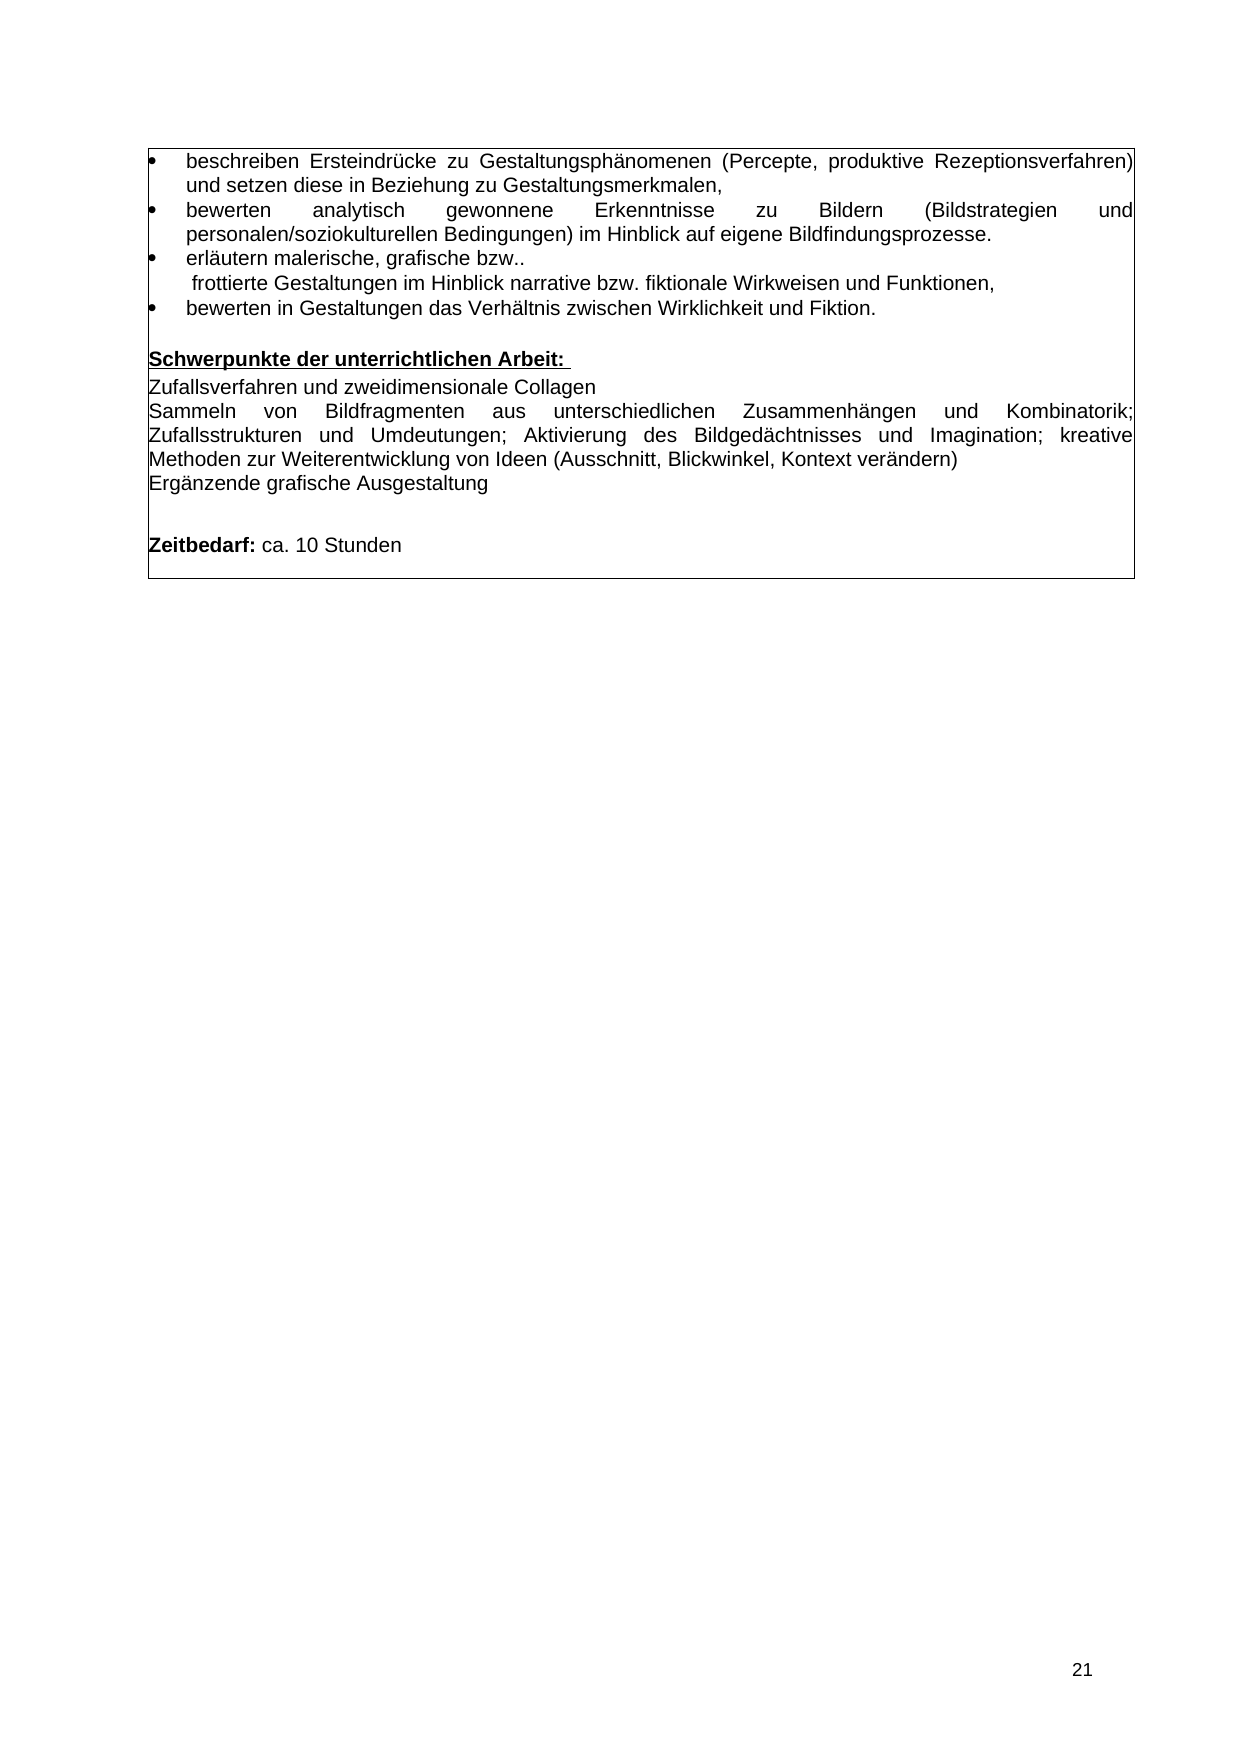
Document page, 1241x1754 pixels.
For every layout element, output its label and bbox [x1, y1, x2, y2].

table_cell [149, 149, 1134, 578]
